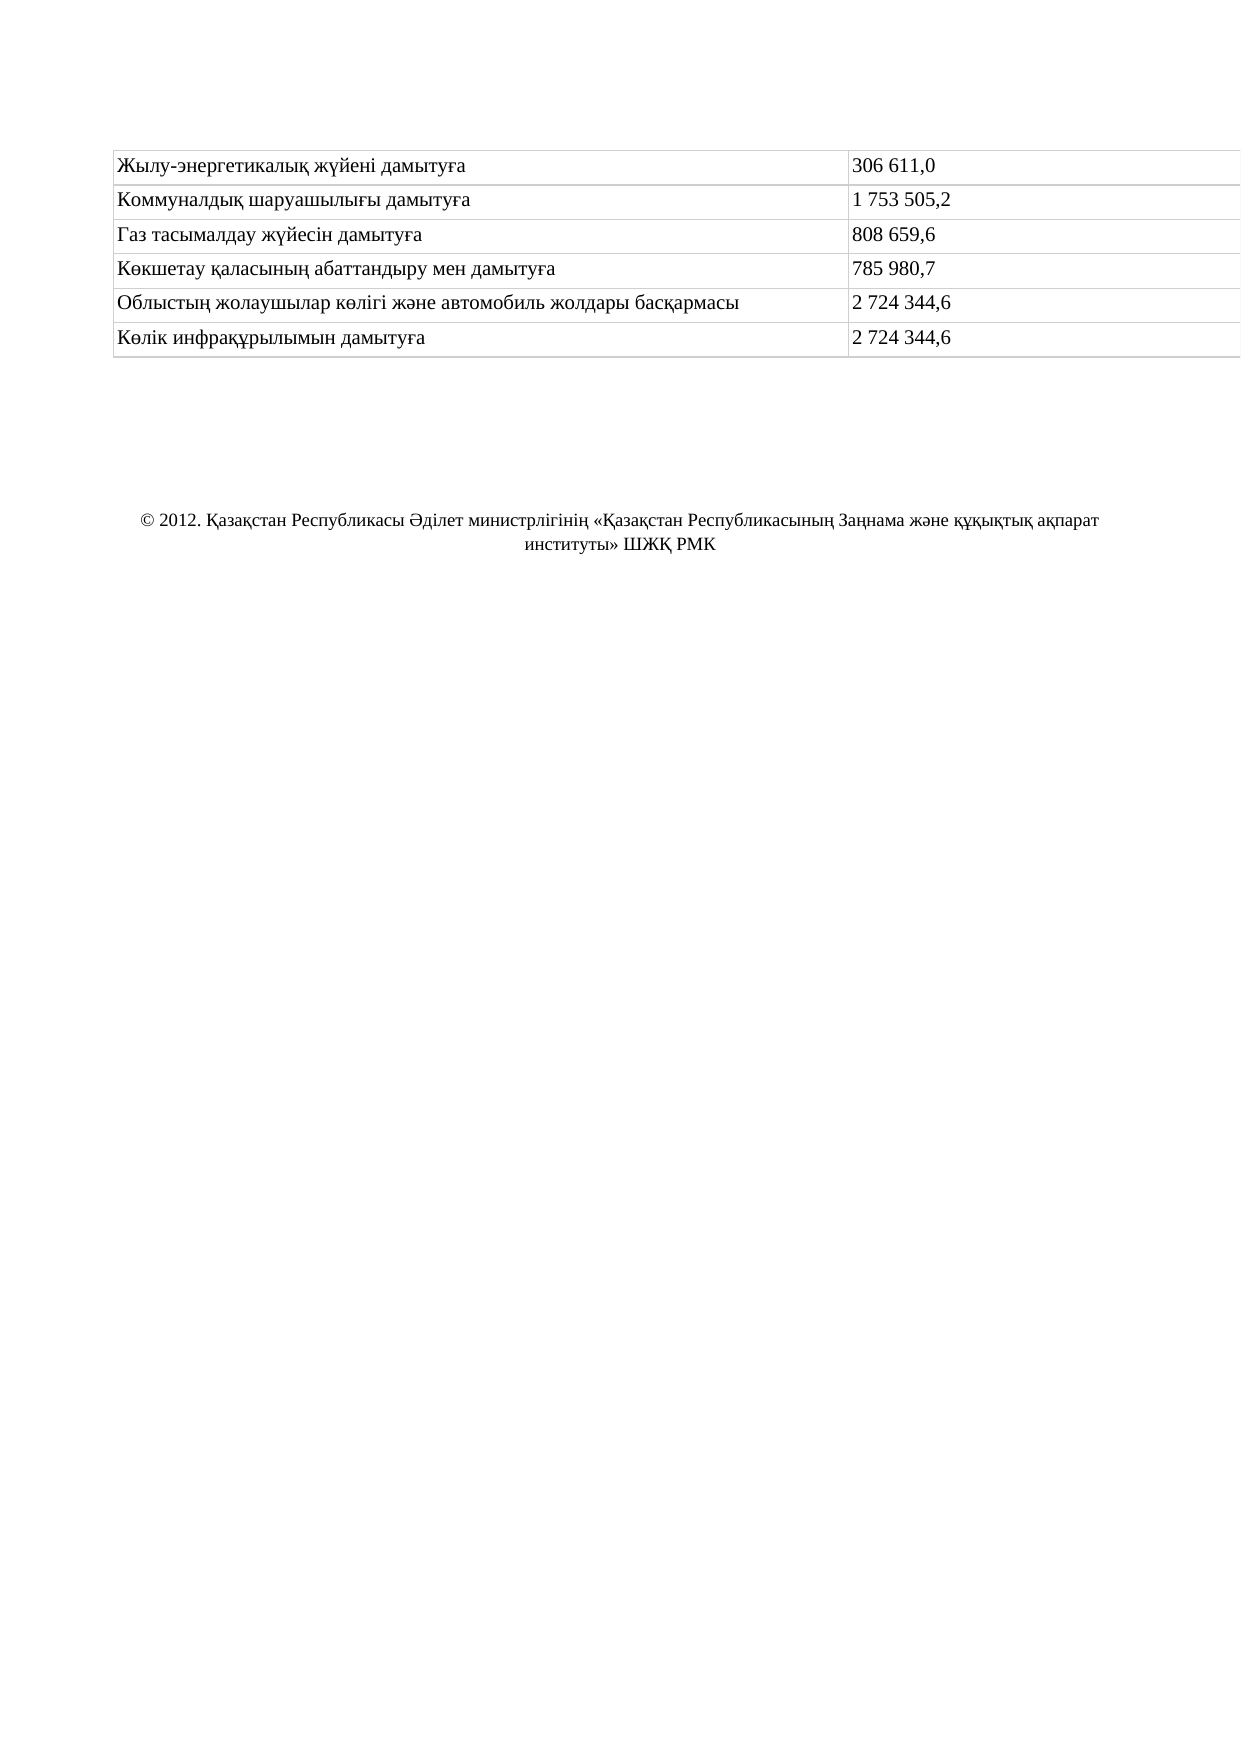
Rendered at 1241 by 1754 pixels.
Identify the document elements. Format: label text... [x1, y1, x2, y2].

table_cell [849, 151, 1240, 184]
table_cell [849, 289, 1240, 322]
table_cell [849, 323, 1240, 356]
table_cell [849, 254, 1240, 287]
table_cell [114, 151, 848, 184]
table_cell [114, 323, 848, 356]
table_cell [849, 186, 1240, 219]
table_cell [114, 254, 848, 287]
text © 2012. Қазақстан Республикасы Әділет министрлігінің «Қазақстан Республикасының Заңнама және құқықтық ақпарат институты» ШЖҚ РМК [112, 508, 1128, 555]
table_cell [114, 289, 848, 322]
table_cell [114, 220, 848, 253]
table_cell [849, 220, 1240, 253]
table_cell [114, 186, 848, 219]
